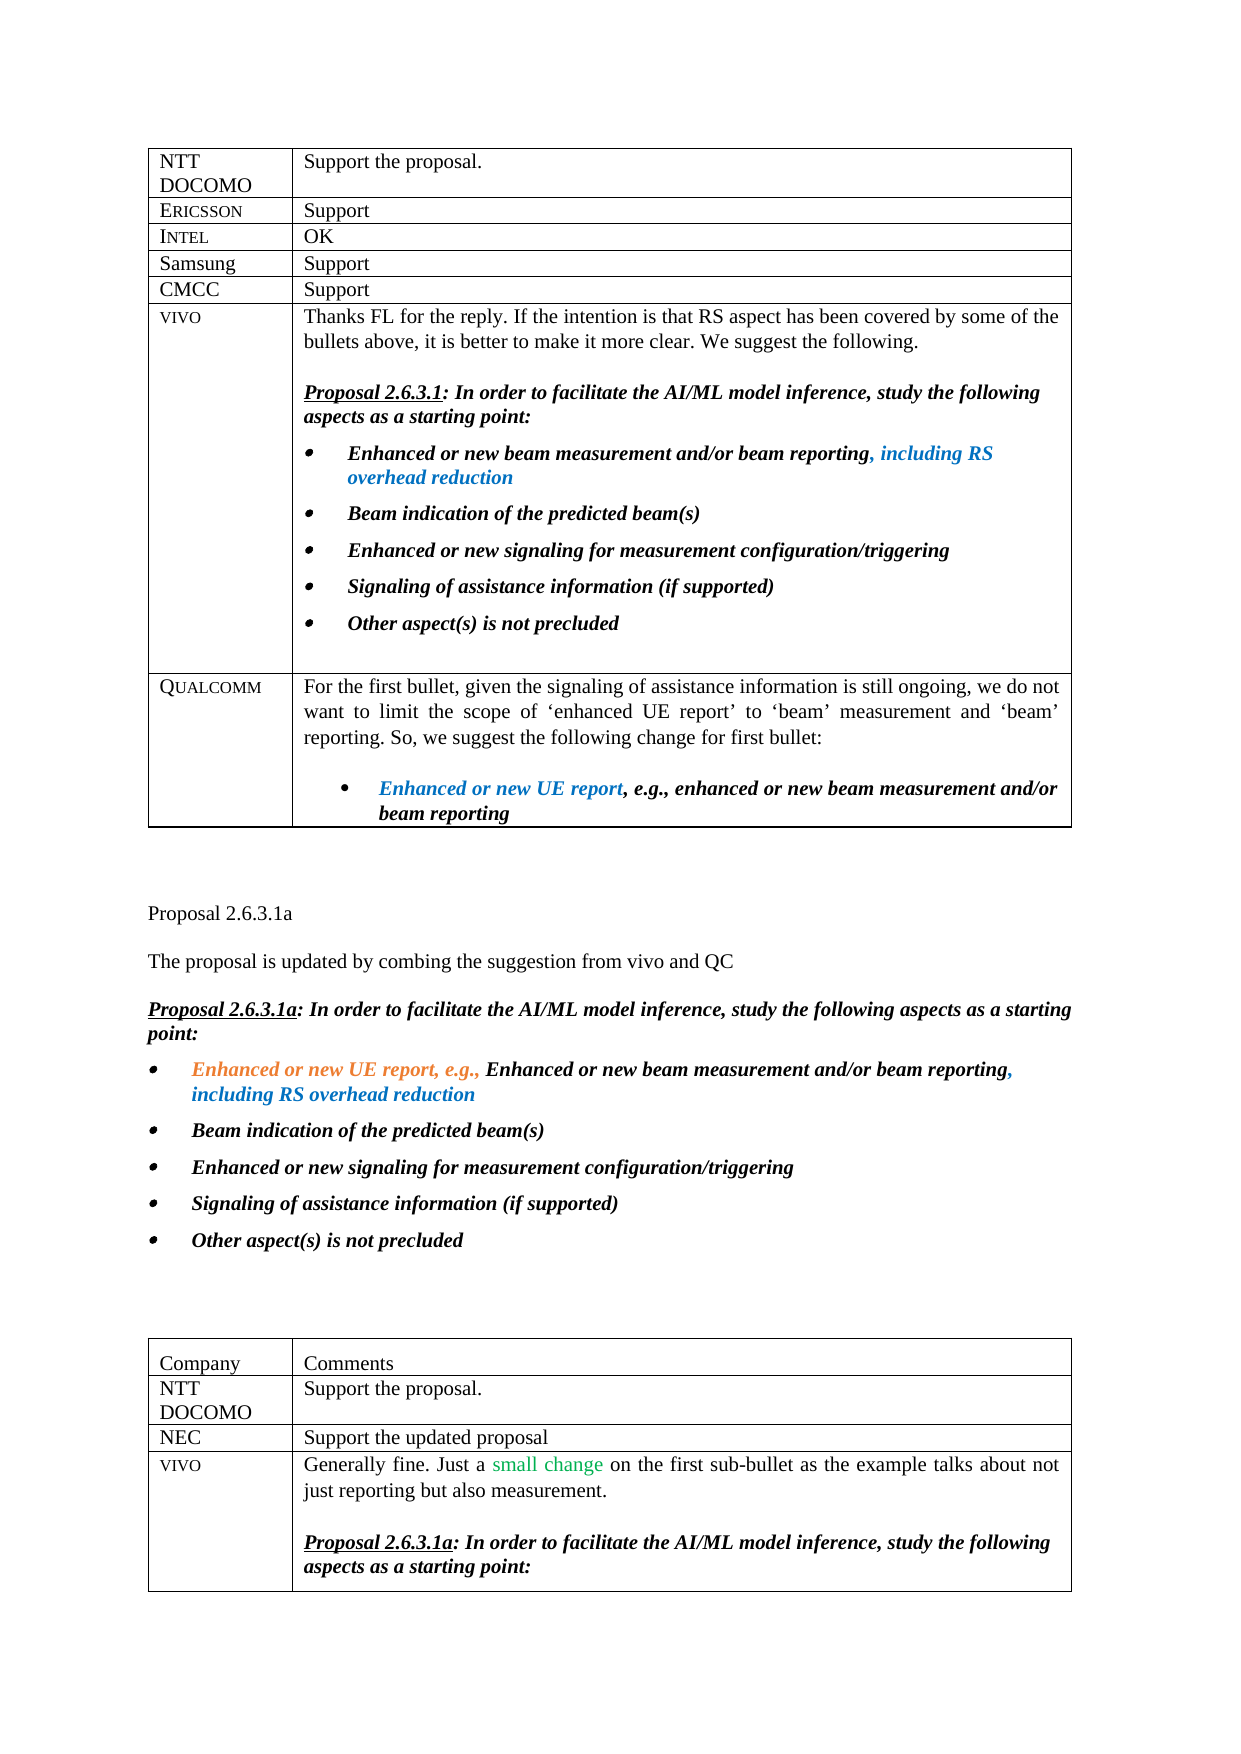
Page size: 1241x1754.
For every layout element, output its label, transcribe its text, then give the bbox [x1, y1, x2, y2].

list Other aspect(s) is not precluded [148, 1228, 1093, 1252]
list Signaling of assistance information (if supported) [148, 1191, 1093, 1215]
table_cell Support the updated proposal [293, 1425, 1071, 1451]
list Beam indication of the predicted beam(s) [148, 1118, 1093, 1142]
text Proposal 2.6.3.1a [148, 901, 1093, 924]
list Enhanced or new signaling for measurement configuration/triggering [148, 1154, 1093, 1179]
table_cell Support the proposal. [293, 1376, 1071, 1424]
text Proposal 2.6.3.1a: In order to facilitate the AI/ML model inference, study the following aspects as a starting point: [148, 997, 1093, 1045]
table_header Company [149, 1339, 292, 1375]
table_cell Support [293, 251, 1071, 276]
table_cell Support [293, 277, 1071, 303]
table_cell CMCC [149, 277, 292, 303]
table_cell Qualcomm [149, 674, 292, 826]
table_cell NEC [149, 1425, 292, 1451]
table_cell NTT DOCOMO [149, 149, 292, 197]
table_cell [293, 1452, 1071, 1591]
list Enhanced or new UE report, e.g., Enhanced or new beam measurement and/or beam reporting, including RS overhead reduction [148, 1057, 1093, 1106]
table_cell Support the proposal. [293, 149, 1071, 197]
text The proposal is updated by combing the suggestion from vivo and QC [148, 949, 1093, 973]
table_cell vivo [149, 304, 292, 673]
table_cell vivo [149, 1452, 292, 1591]
table_cell For the first bullet, given the signaling of assistance information is still ongoing, we do not want to limit the scope of ‘enhanced UE report’ to ‘beam’ measurement and ‘beam’ reporting. So, we suggest the following change for first bullet: Enhanced or new UE report, e.g., enhanced or new beam measurement and/or beam reporting [293, 674, 1071, 826]
table_cell Support [293, 198, 1071, 223]
table_cell OK [293, 224, 1071, 250]
table_cell Thanks FL for the reply. If the intention is that RS aspect has been covered by some of the bullets above, it is better to make it more clear. We suggest the following. Proposal 2.6.3.1: In order to facilitate the AI/ML model inference, study the following aspects as a starting point: Enhanced or new beam measurement and/or beam reporting, including RS overhead reduction Beam indication of the predicted beam(s) Enhanced or new signaling for measurement configuration/triggering Signaling of assistance information (if supported) Other aspect(s) is not precluded [293, 304, 1071, 673]
table_cell Intel [149, 224, 292, 250]
table_cell NTT DOCOMO [149, 1376, 292, 1424]
table_cell Samsung [149, 251, 292, 276]
table_cell Ericsson [149, 198, 292, 223]
table_header Comments [293, 1339, 1071, 1375]
